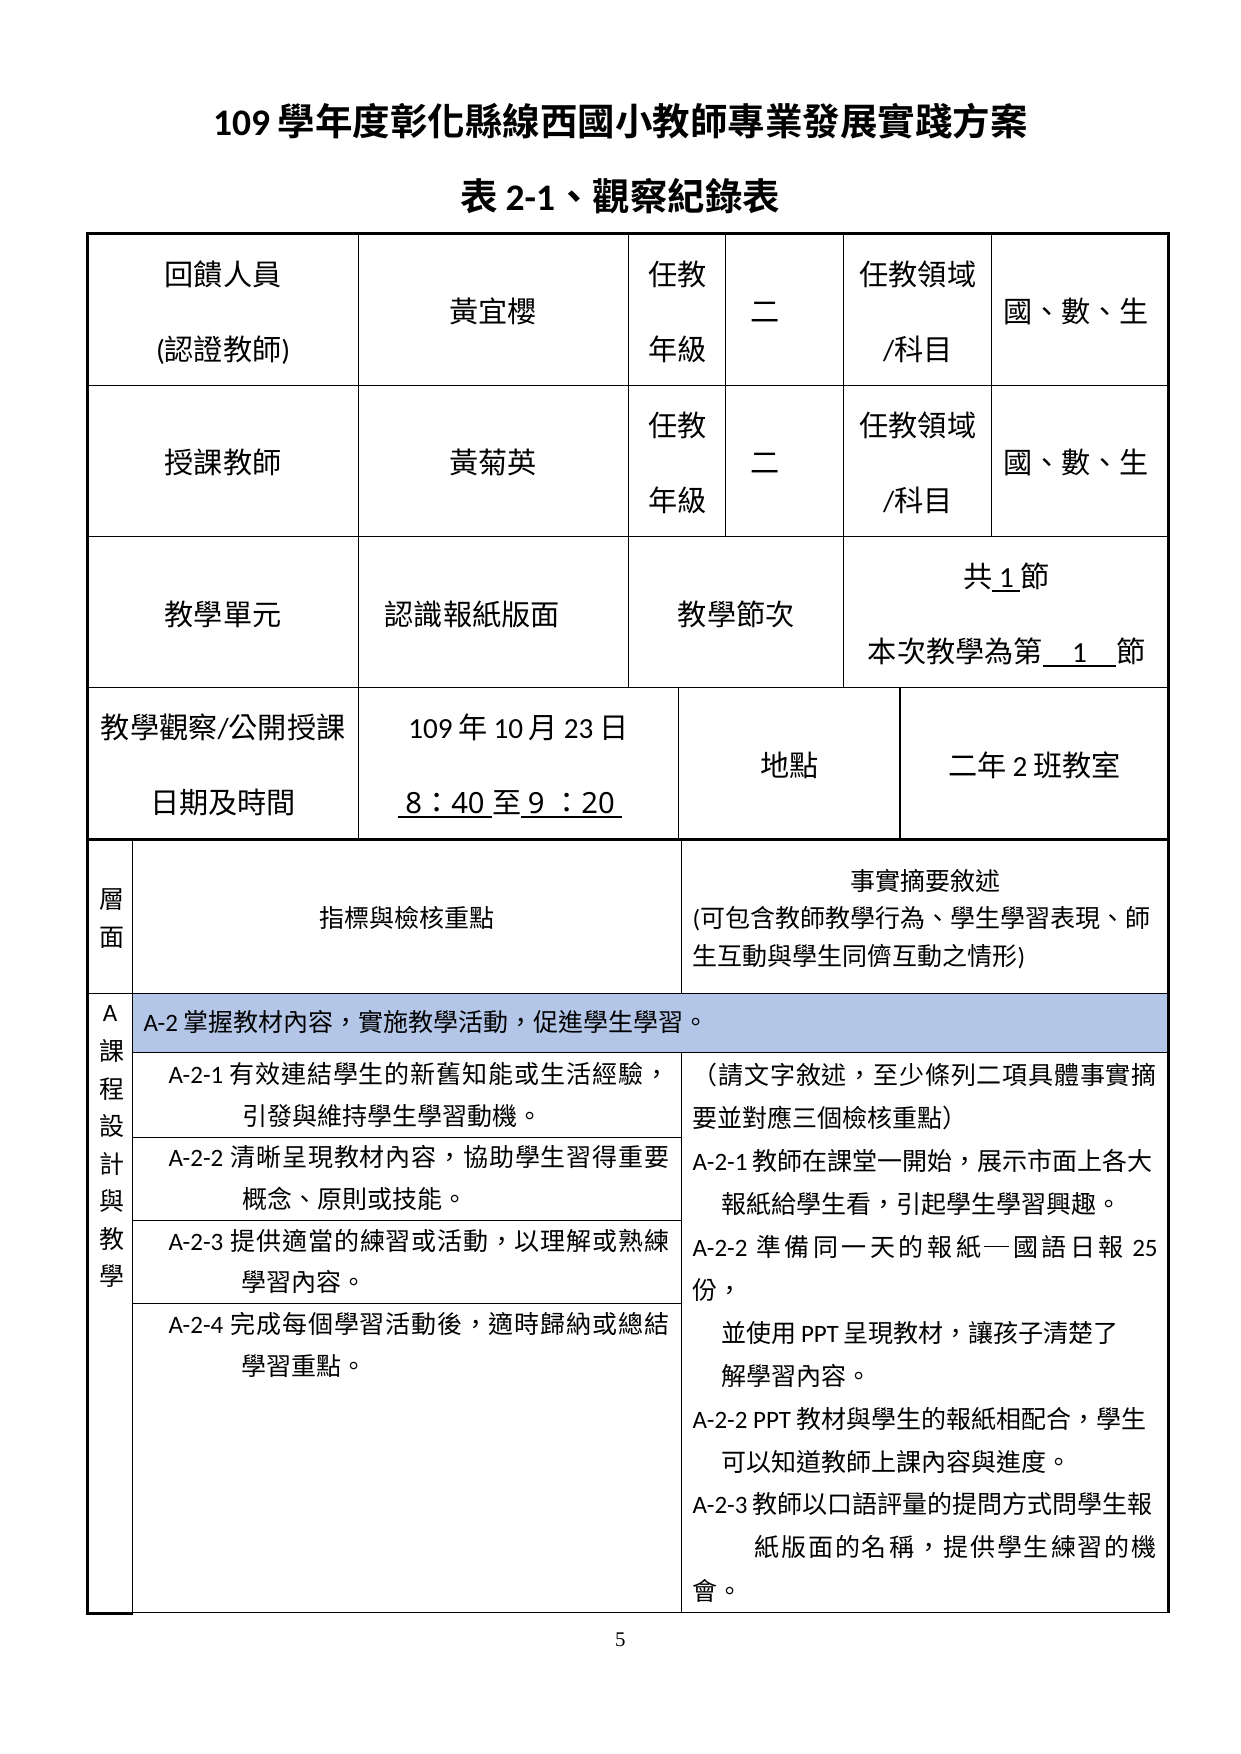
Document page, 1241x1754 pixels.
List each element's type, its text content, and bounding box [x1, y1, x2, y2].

table_cell 二年2班教室 [901, 688, 1167, 838]
table_cell 地點 [679, 688, 899, 838]
table_cell A-2-4 完成每個學習活動後，適時歸納或總結學習重點。 [133, 1304, 681, 1612]
table_cell （請文字敘述，至少條列二項具體事實摘要並對應三個檢核重點） A-2-1教師在課堂一開始，展示市面上各大 報紙給學生看，引起學生學習興趣。 A-2-2準備同一天的報紙─國語日報25份， 並使用PPT呈現教材，讓孩子清楚了 解學習內容。 A-2-2 PPT教材與學生的報紙相配合，學生 可以知道教師上課內容與進度。 A-2-3教師以口語評量的提問方式問學生報 紙版面的名稱，提供學生練習的機會。 [682, 1053, 1167, 1612]
table_cell 授課教師 [89, 386, 358, 536]
table_cell 指標與檢核重點 [133, 841, 681, 992]
table_cell 109年10月23日 8：40 至 9 ：20 [359, 688, 678, 838]
table_cell A-2-1有效連結學生的新舊知能或生活經驗，引發與維持學生學習動機。 [133, 1053, 681, 1137]
table_cell A-2掌握教材內容，實施教學活動，促進學生學習。 [133, 994, 1167, 1052]
text 109學年度彰化縣線西國小教師專業發展實踐方案 [75, 82, 1165, 157]
table_header 回饋人員 (認證教師) [89, 235, 358, 385]
table_cell 二 [726, 386, 843, 536]
table_cell 任教年級 [629, 386, 725, 536]
table_cell A-2-2 清晰呈現教材內容，協助學生習得重要概念、原則或技能。 [133, 1138, 681, 1220]
table_cell 教學觀察/公開授課日期及時間 [89, 688, 358, 838]
table_cell 教學單元 [89, 537, 358, 687]
table_cell 國、數、生 [992, 386, 1167, 536]
table_header 黃宜櫻 [359, 235, 628, 385]
table_header 任教領域/科目 [844, 235, 991, 385]
table_cell A-2-3 提供適當的練習或活動，以理解或熟練學習內容。 [133, 1221, 681, 1303]
table_header 國、數、生 [992, 235, 1167, 385]
table_cell 教學節次 [629, 537, 843, 687]
table_header 任教年級 [629, 235, 725, 385]
table_header 二 [726, 235, 843, 385]
table_cell 事實摘要敘述 (可包含教師教學行為、學生學習表現、師生互動與學生同儕互動之情形) [682, 841, 1167, 992]
table_cell A 課 程 設 計 與 教 學 [89, 994, 132, 1612]
table_cell 共 1 節 本次教學為第 1 節 [844, 537, 1167, 687]
table_cell 黃菊英 [359, 386, 628, 536]
table_cell 層面 [89, 841, 132, 992]
table_cell 認識報紙版面 [359, 537, 628, 687]
table_cell 任教領域/科目 [844, 386, 991, 536]
text 表2-1、觀察紀錄表 [75, 157, 1165, 232]
